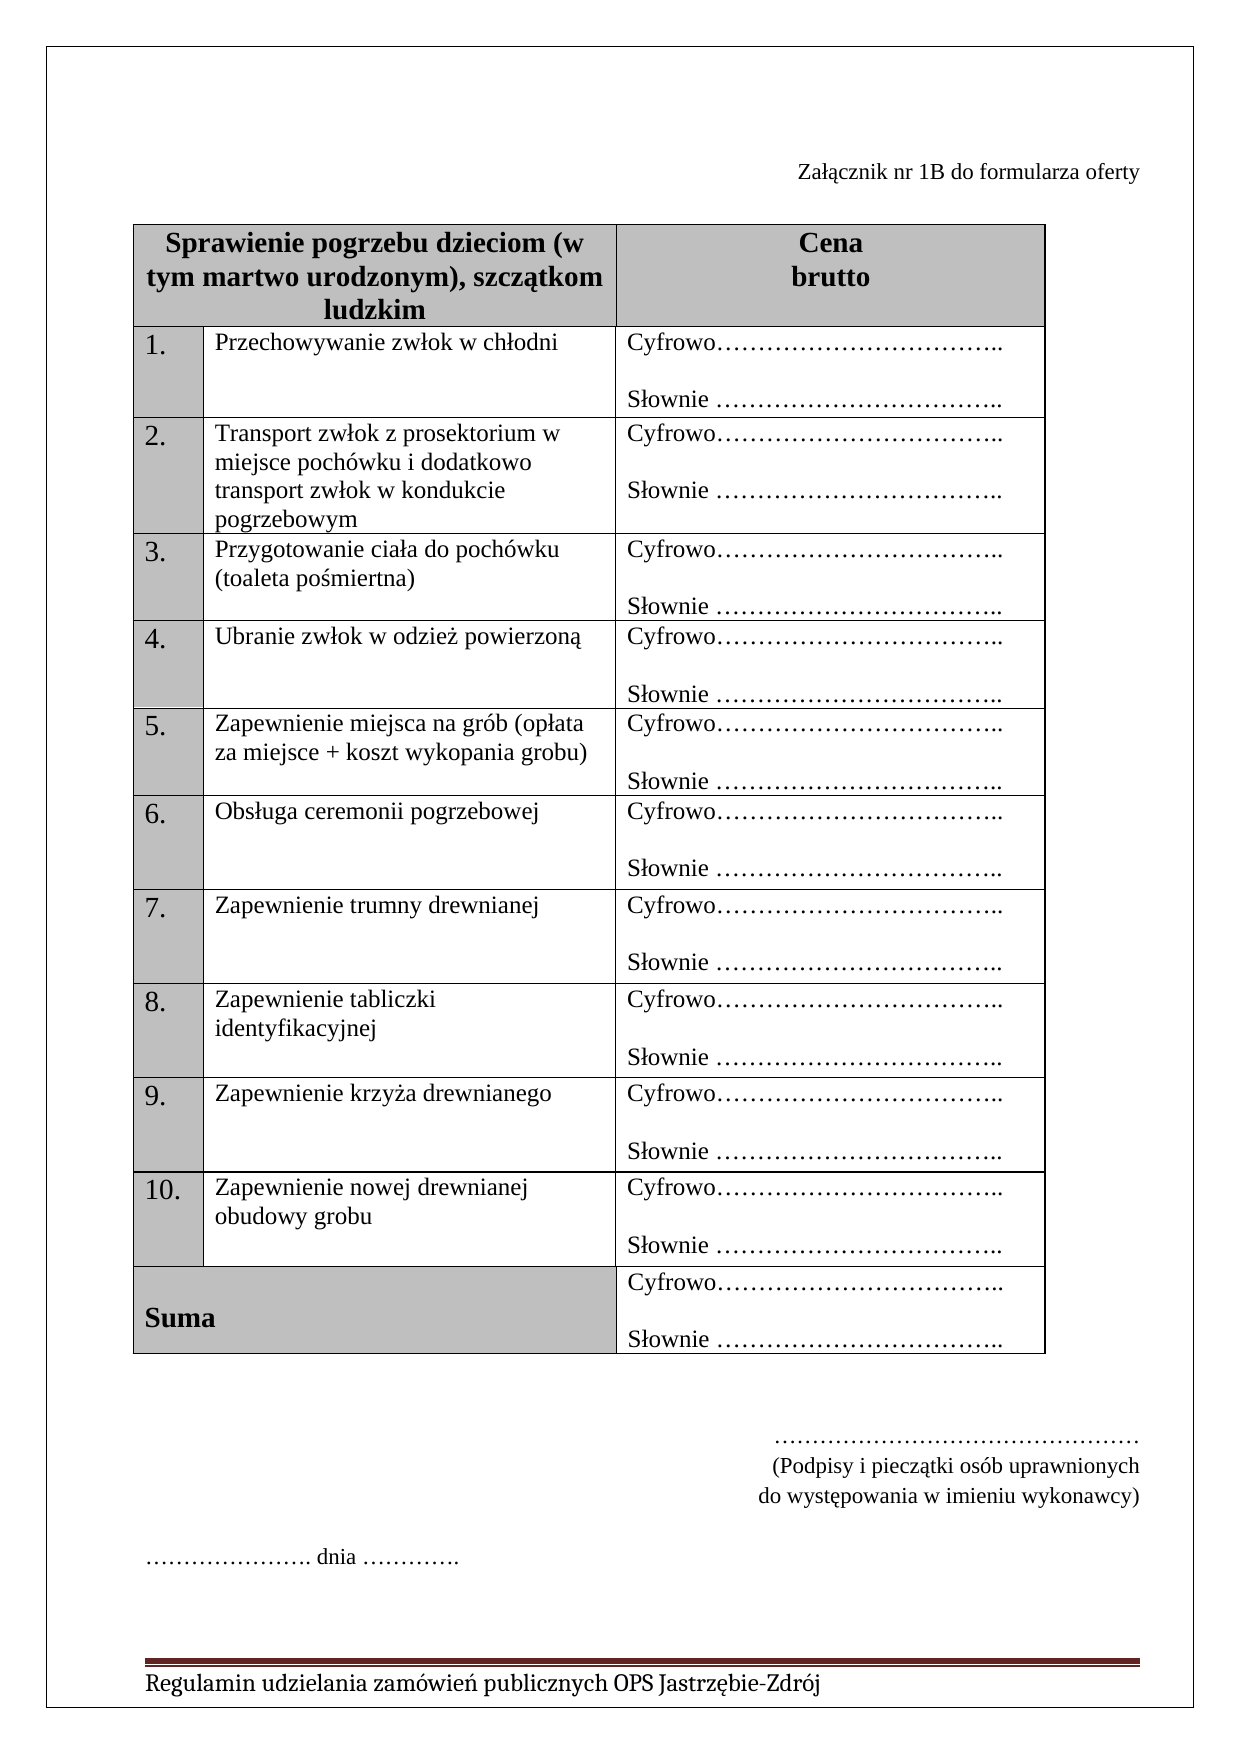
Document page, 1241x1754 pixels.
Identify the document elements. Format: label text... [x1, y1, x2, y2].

table_cell 9. [134, 1078, 203, 1171]
table_cell Zapewnienie tabliczki identyfikacyjnej [204, 984, 615, 1077]
table_cell Cyfrowo…………………………….. Słownie …………………………….. [617, 1267, 1044, 1353]
table_cell Transport zwłok z prosektorium w miejsce pochówku i dodatkowo transport zwłok w kondukcie pogrzebowym [204, 418, 615, 533]
table_cell Cyfrowo…………………………….. Słownie …………………………….. [616, 621, 1044, 707]
table_cell Zapewnienie trumny drewnianej [204, 890, 615, 983]
table_cell Cyfrowo…………………………….. Słownie …………………………….. [616, 890, 1044, 983]
table_header Sprawienie pogrzebu dzieciom (w tym martwo urodzonym), szczątkom ludzkim [134, 225, 616, 326]
text Załącznik nr 1B do formularza oferty [145, 158, 1140, 184]
table_cell Cyfrowo…………………………….. Słownie …………………………….. [616, 1078, 1044, 1171]
text …………………. dnia …………. [145, 1543, 1140, 1569]
table_cell 1. [134, 327, 203, 417]
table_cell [616, 327, 1044, 417]
table_cell 10. [134, 1173, 203, 1266]
text (Podpisy i pieczątki osób uprawnionych [587, 1452, 1140, 1479]
table_cell Cyfrowo…………………………….. Słownie …………………………….. [616, 418, 1044, 533]
table_cell Suma [134, 1267, 616, 1353]
table_cell Cyfrowo…………………………….. Słownie …………………………….. [616, 1173, 1044, 1266]
text do występowania w imieniu wykonawcy) [587, 1482, 1140, 1509]
table_cell 8. [134, 984, 203, 1077]
table_cell Ubranie zwłok w odzież powierzoną [204, 621, 615, 707]
table_cell Przygotowanie ciała do pochówku (toaleta pośmiertna) [204, 534, 615, 620]
table_cell Cyfrowo…………………………….. Słownie …………………………….. [616, 709, 1044, 795]
table_cell Obsługa ceremonii pogrzebowej [204, 796, 615, 889]
table_cell 7. [134, 890, 203, 983]
table_cell Zapewnienie nowej drewnianej obudowy grobu [204, 1173, 615, 1266]
table_cell Zapewnienie miejsca na grób (opłata za miejsce + koszt wykopania grobu) [204, 709, 615, 795]
table_cell Cyfrowo…………………………….. Słownie …………………………….. [616, 534, 1044, 620]
table_cell Przechowywanie zwłok w chłodni [204, 327, 615, 417]
table_cell 4. [134, 621, 203, 707]
table_cell Zapewnienie krzyża drewnianego [204, 1078, 615, 1171]
table_cell Cyfrowo…………………………….. Słownie …………………………….. [616, 796, 1044, 889]
table_cell 2. [134, 418, 203, 533]
table_cell 3. [134, 534, 203, 620]
table_cell 6. [134, 796, 203, 889]
table_cell 5. [134, 709, 203, 795]
table_cell Cyfrowo…………………………….. Słownie …………………………….. [616, 984, 1044, 1077]
text ………………………………………… [587, 1422, 1140, 1448]
table_header Cena brutto [617, 225, 1044, 326]
